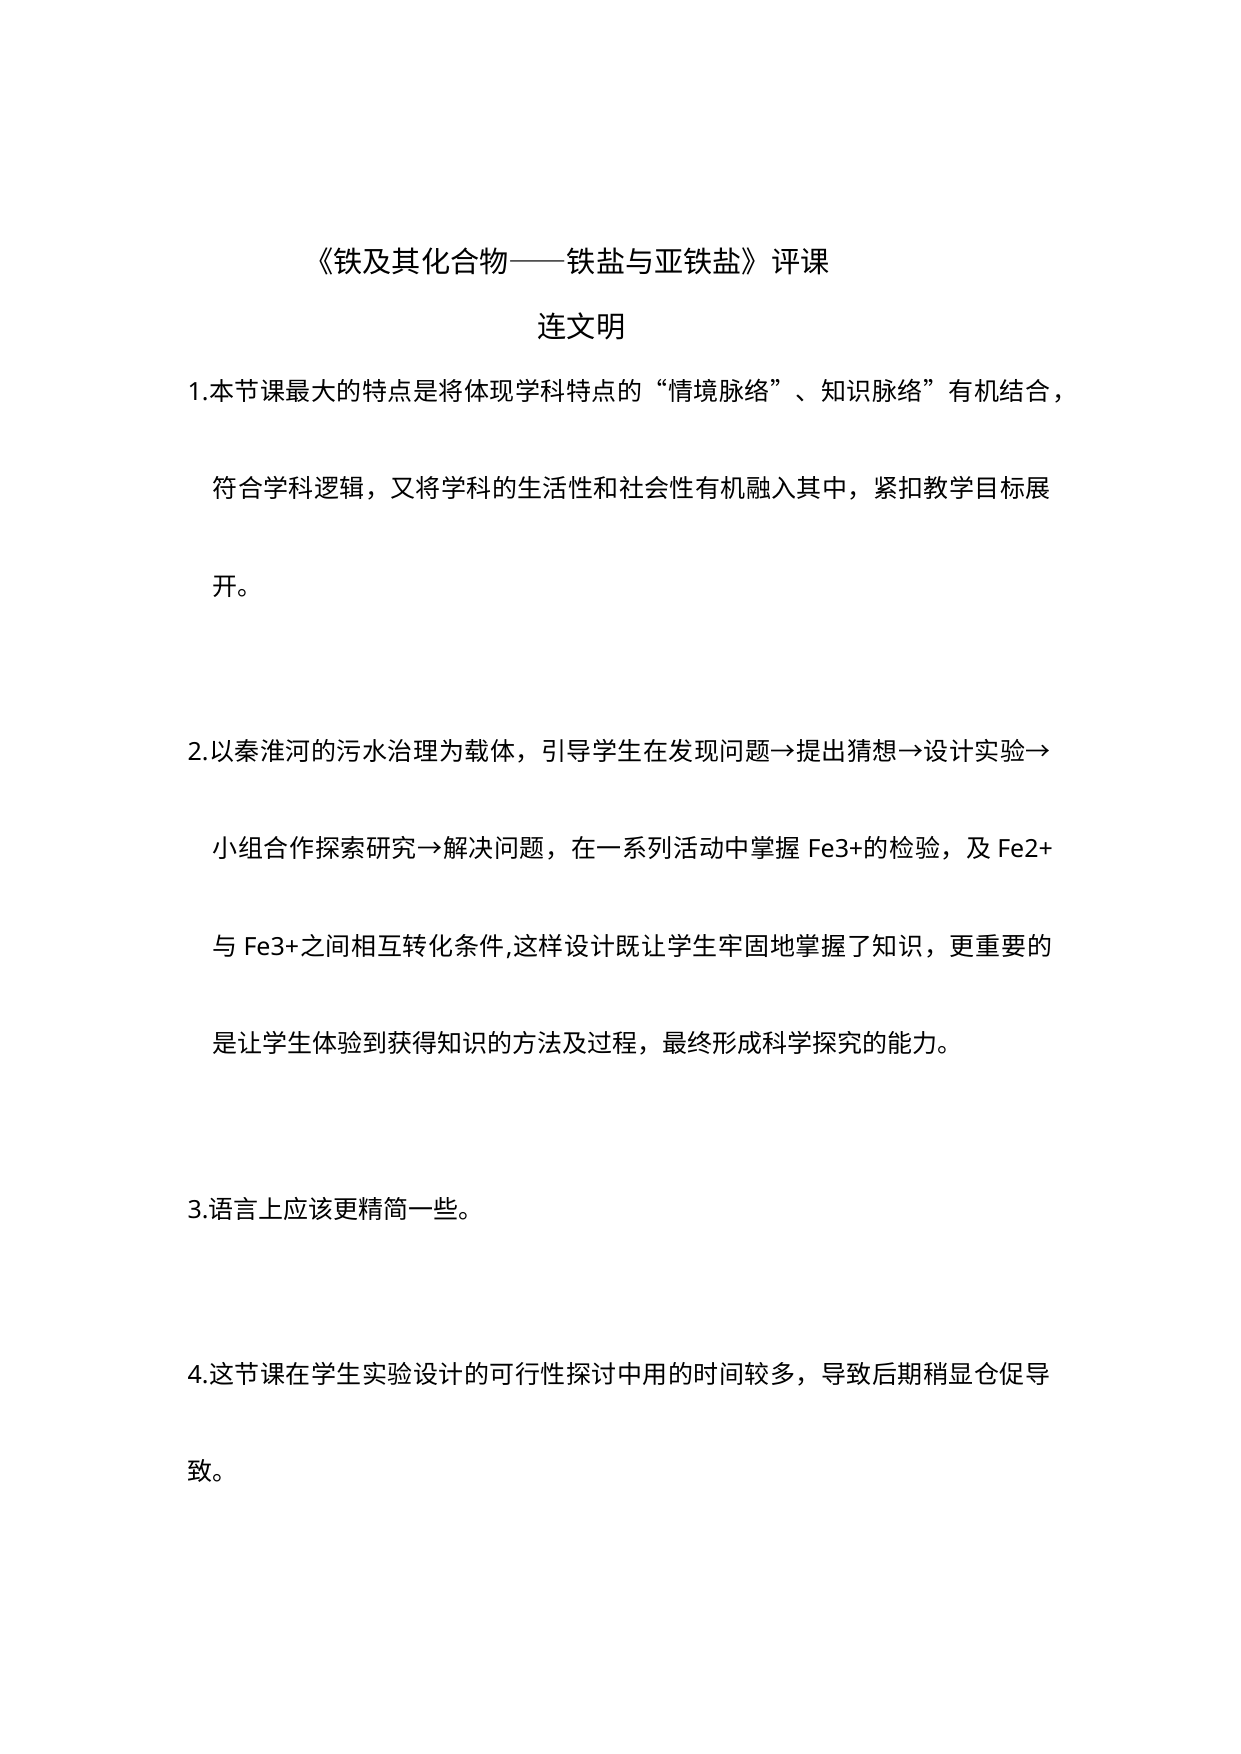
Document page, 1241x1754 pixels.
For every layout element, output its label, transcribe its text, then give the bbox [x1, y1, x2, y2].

text 1.本节课最大的特点是将体现学科特点的“情境脉络”、知识脉络”有机结合，符合学科逻辑，又将学科的生活性和社会性有机融入其中，紧扣教学目标展开。 [187, 357, 1053, 617]
text 3.语言上应该更精简一些。 [187, 1175, 1053, 1240]
text 2.以秦淮河的污水治理为载体，引导学生在发现问题→提出猜想→设计实验→小组合作探索研究→解决问题，在一系列活动中掌握Fe3+的检验，及Fe2+与Fe3+之间相互转化条件,这样设计既让学生牢固地掌握了知识，更重要的是让学生体验到获得知识的方法及过程，最终形成科学探究的能力。 [187, 717, 1053, 1074]
text 《铁及其化合物——铁盐与亚铁盐》评课 [187, 227, 1053, 292]
text 连文明 [187, 292, 1053, 357]
text 4.这节课在学生实验设计的可行性探讨中用的时间较多，导致后期稍显仓促导致。 [187, 1340, 1053, 1502]
